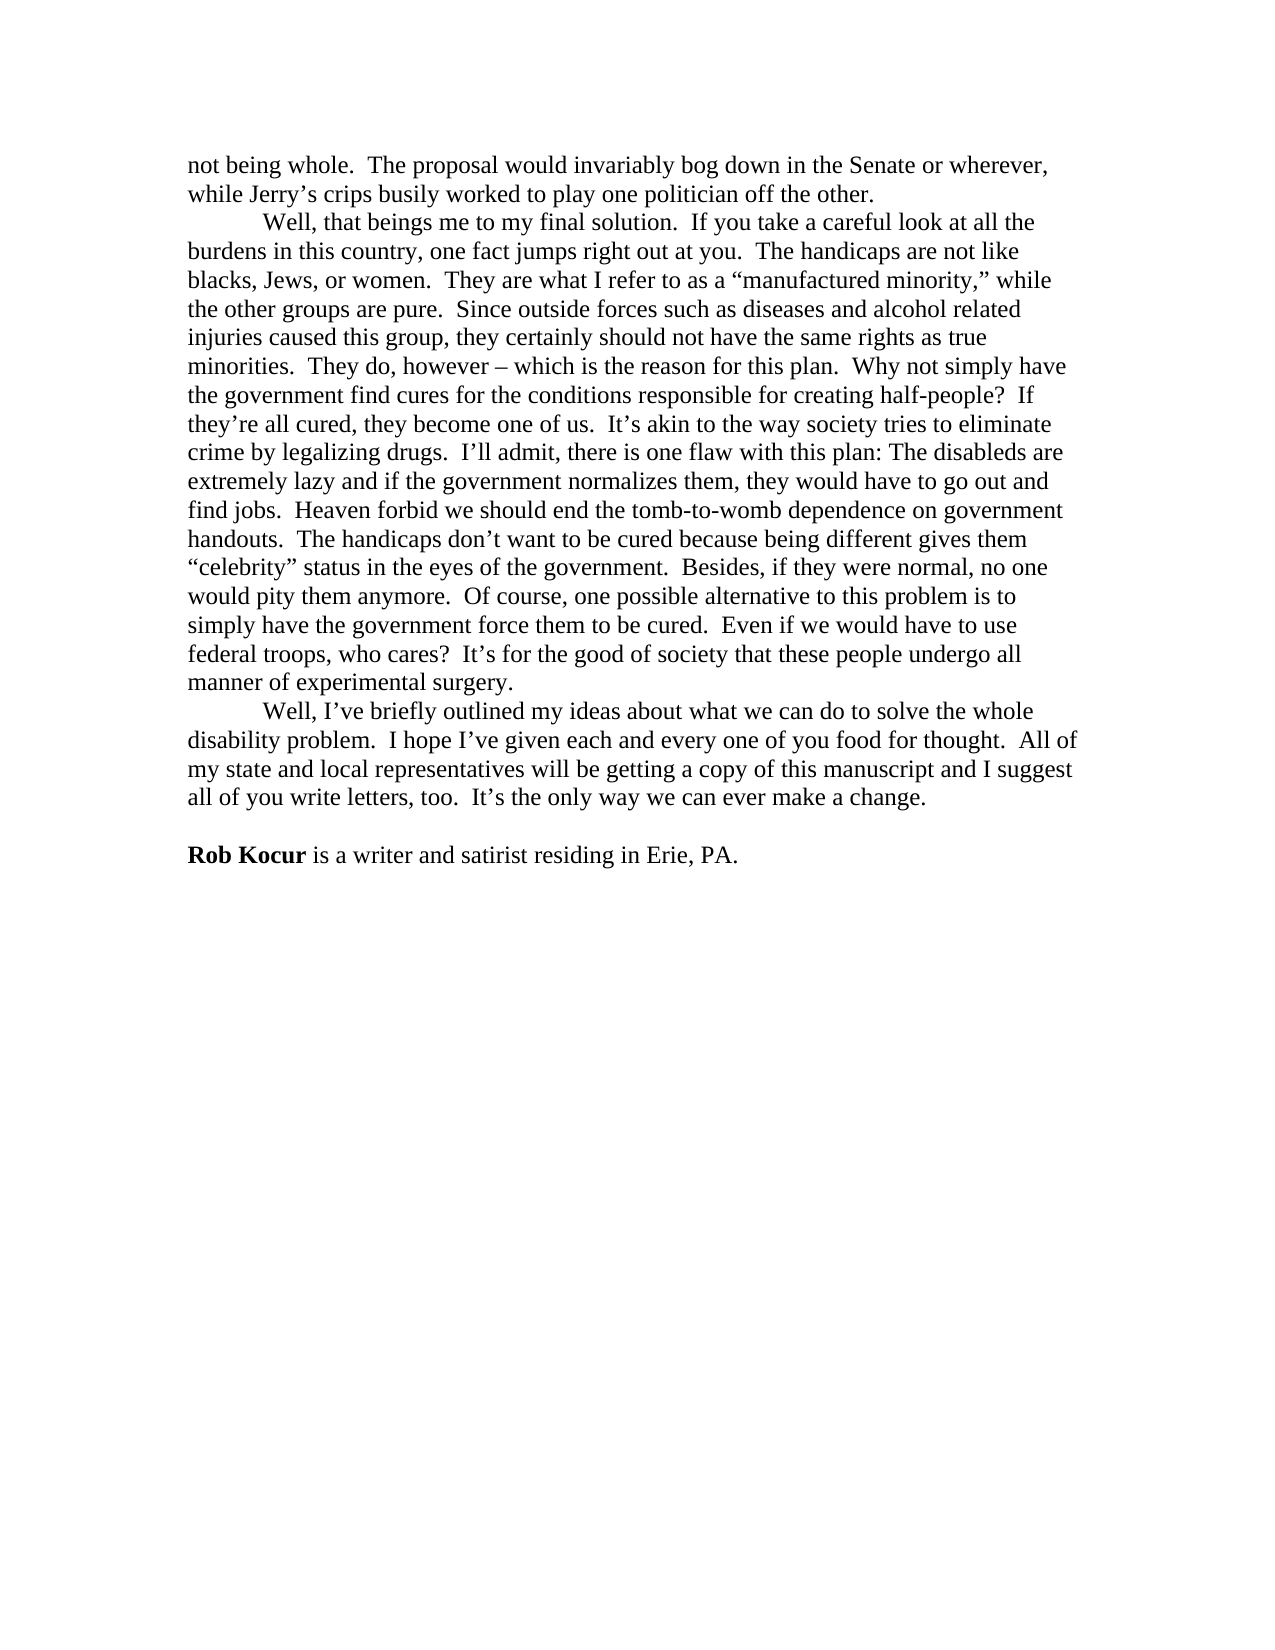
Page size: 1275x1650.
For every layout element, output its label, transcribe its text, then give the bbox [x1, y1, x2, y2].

text Well, I’ve briefly outlined my ideas about what we can do to solve the whole disability problem. I hope I’ve given each and every one of you food for thought. All of my state and local representatives will be getting a copy of this manuscript and I suggest all of you write letters, too. It’s the only way we can ever make a change. [187, 696, 1087, 811]
text Rob Kocur is a writer and satirist residing in Erie, PA. [187, 840, 1087, 869]
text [187, 150, 1087, 207]
text Well, that beings me to my final solution. If you take a careful look at all the burdens in this country, one fact jumps right out at you. The handicaps are not like blacks, Jews, or women. They are what I refer to as a “manufactured minority,” while the other groups are pure. Since outside forces such as diseases and alcohol related injuries caused this group, they certainly should not have the same rights as true minorities. They do, however – which is the reason for this plan. Why not simply have the government find cures for the conditions responsible for creating half-people? If they’re all cured, they become one of us. It’s akin to the way society tries to eliminate crime by legalizing drugs. I’ll admit, there is one flaw with this plan: The disableds are extremely lazy and if the government normalizes them, they would have to go out and find jobs. Heaven forbid we should end the tomb-to-womb dependence on government handouts. The handicaps don’t want to be cured because being different gives them “celebrity” status in the eyes of the government. Besides, if they were normal, no one would pity them anymore. Of course, one possible alternative to this problem is to simply have the government force them to be cured. Even if we would have to use federal troops, who cares? It’s for the good of society that these people undergo all manner of experimental surgery. [187, 207, 1087, 696]
